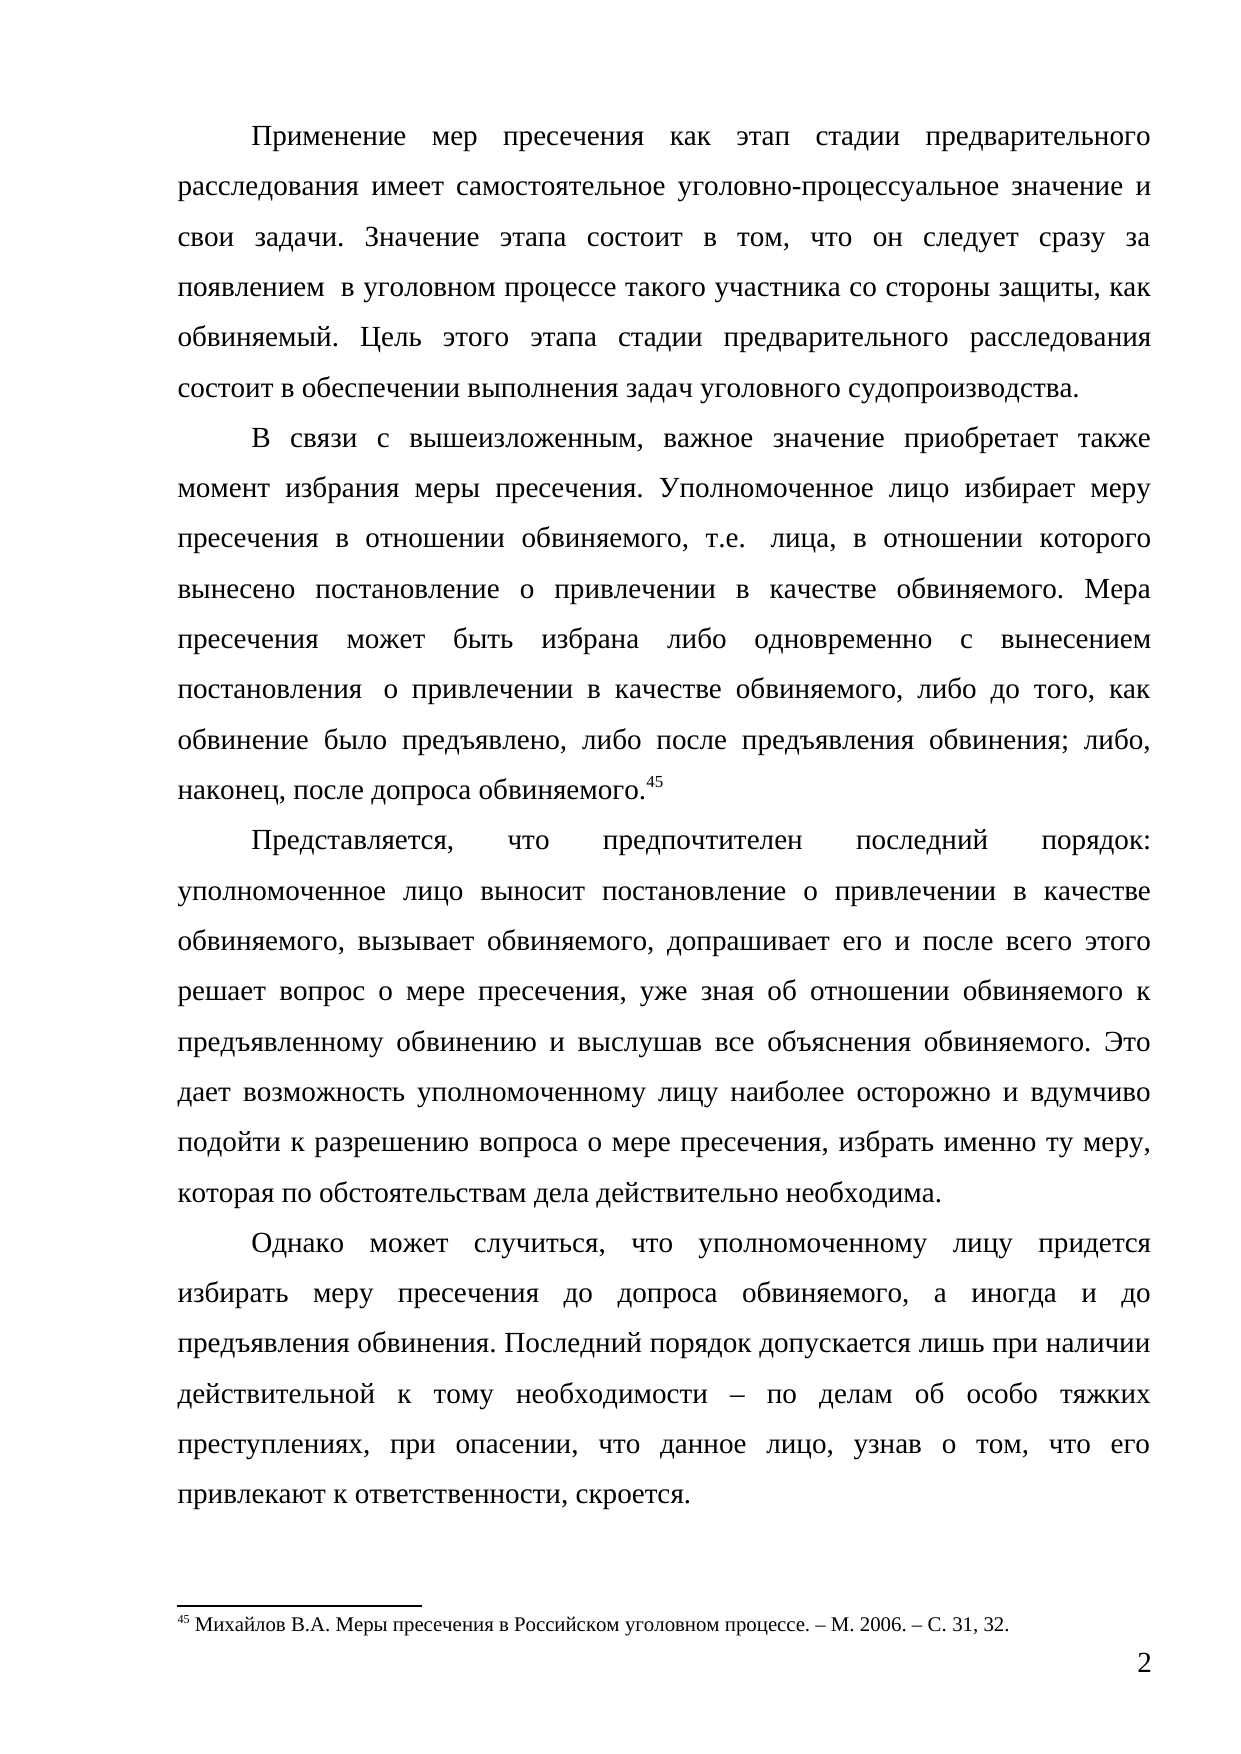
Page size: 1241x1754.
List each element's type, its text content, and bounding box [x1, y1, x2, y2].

text Применение мер пресечения как этап стадии предварительного расследования имеет самостоятельное уголовно-процессуальное значение и свои задачи. Значение этапа состоит в том, что он следует сразу за появлением в уголовном процессе такого участника со стороны защиты, как обвиняемый. Цель этого этапа стадии предварительного расследования состоит в обеспечении выполнения задач уголовного судопроизводства. [177, 118, 1152, 403]
text Однако может случиться, что уполномоченному лицу придется избирать меру пресечения до допроса обвиняемого, а иногда и до предъявления обвинения. Последний порядок допускается лишь при наличии действительной к тому необходимости – по делам об особо тяжких преступлениях, при опасении, что данное лицо, узнав о том, что его привлекают к ответственности, скроется. [177, 1225, 1152, 1510]
text В связи с вышеизложенным, важное значение приобретает также момент избрания меры пресечения. Уполномоченное лицо избирает меру пресечения в отношении обвиняемого, т.е. лица, в отношении которого вынесено постановление о привлечении в качестве обвиняемого. Мера пресечения может быть избрана либо одновременно с вынесением постановления о привлечении в качестве обвиняемого, либо до того, как обвинение было предъявлено, либо после предъявления обвинения; либо, наконец, после допроса обвиняемого. [177, 420, 1152, 806]
text Представляется, что предпочтителен последний порядок: уполномоченное лицо выносит постановление о привлечении в качестве обвиняемого, вызывает обвиняемого, допрашивает его и после всего этого решает вопрос о мере пресечения, уже зная об отношении обвиняемого к предъявленному обвинению и выслушав все объяснения обвиняемого. Это дает возможность уполномоченному лицу наиболее осторожно и вдумчиво подойти к разрешению вопроса о мере пресечения, избрать именно ту меру, которая по обстоятельствам дела действительно необходима. [177, 822, 1152, 1208]
